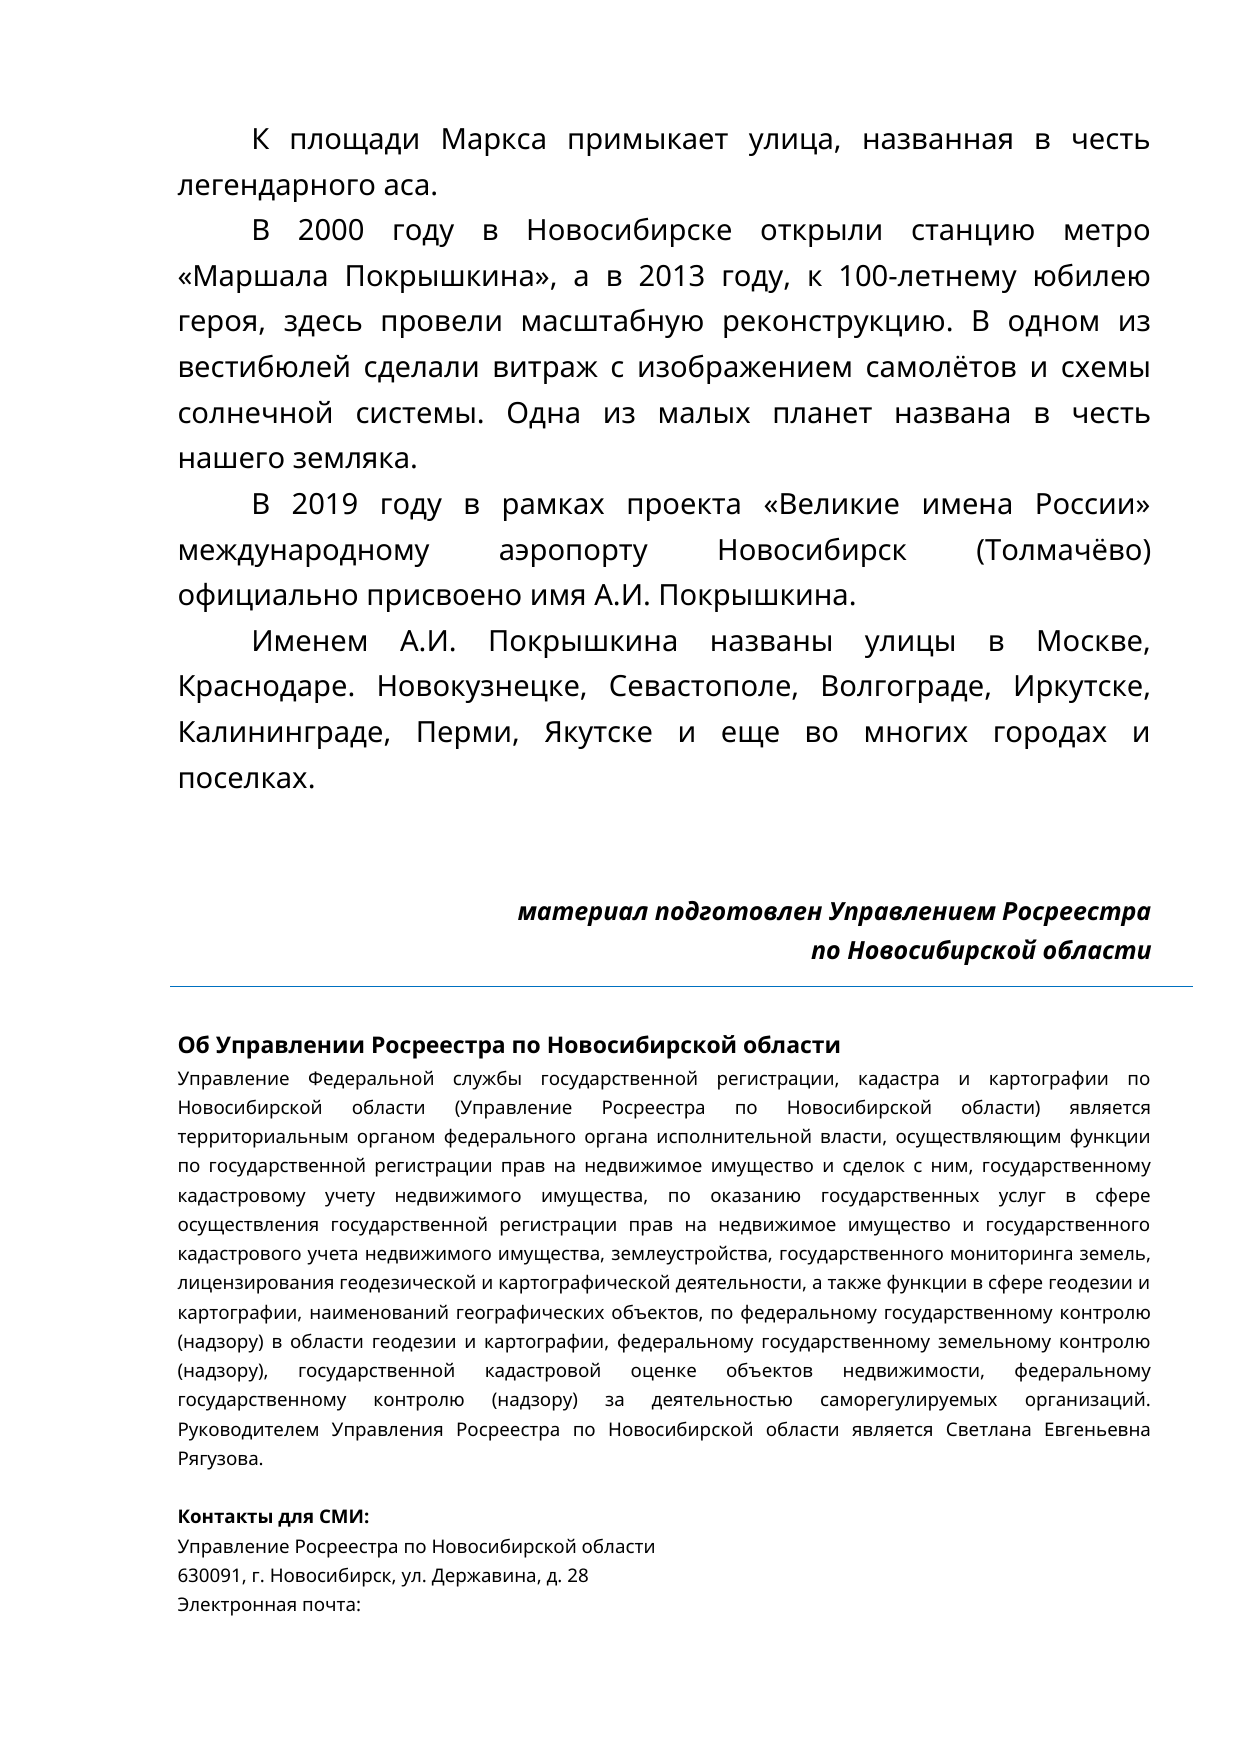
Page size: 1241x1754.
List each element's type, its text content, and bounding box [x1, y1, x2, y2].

text Контакты для СМИ: [177, 1504, 1152, 1529]
text В 2019 году в рамках проекта «Великие имена России» международному аэропорту Новосибирск (Толмачёво) официально присвоено имя А.И. Покрышкина. [177, 483, 1152, 614]
text Электронная почта: [177, 1592, 1152, 1617]
text Управление Федеральной службы государственной регистрации, кадастра и картографии по Новосибирской области (Управление Росреестра по Новосибирской области) является территориальным органом федерального органа исполнительной власти, осуществляющим функции по государственной регистрации прав на недвижимое имущество и сделок с ним, государственному кадастровому учету недвижимого имущества, по оказанию государственных услуг в сфере осуществления государственной регистрации прав на недвижимое имущество и государственного кадастрового учета недвижимого имущества, землеустройства, государственного мониторинга земель, лицензирования геодезической и картографической деятельности, а также функции в сфере геодезии и картографии, наименований географических объектов, по федеральному государственному контролю (надзору) в области геодезии и картографии, федеральному государственному земельному контролю (надзору), государственной кадастровой оценке объектов недвижимости, федеральному государственному контролю (надзору) за деятельностью саморегулируемых организаций. Руководителем Управления Росреестра по Новосибирской области является Светлана Евгеньевна Рягузова. [177, 1065, 1152, 1471]
text материал подготовлен Управлением Росреестра [177, 894, 1152, 928]
text Именем А.И. Покрышкина названы улицы в Москве, Краснодаре. Новокузнецке, Севастополе, Волгограде, Иркутске, Калининграде, Перми, Якутске и еще во многих городах и поселках. [177, 620, 1152, 797]
text В 2000 году в Новосибирске открыли станцию метро «Маршала Покрышкина», а в 2013 году, к 100-летнему юбилею героя, здесь провели масштабную реконструкцию. В одном из вестибюлей сделали витраж с изображением самолётов и схемы солнечной системы. Одна из малых планет названа в честь нашего земляка. [177, 209, 1152, 477]
text Управление Росреестра по Новосибирской области [177, 1533, 1152, 1559]
text Об Управлении Росреестра по Новосибирской области [177, 1029, 1152, 1060]
text 630091, г. Новосибирск, ул. Державина, д. 28 [177, 1562, 1152, 1588]
text по Новосибирской области [177, 933, 1152, 967]
text К площади Маркса примыкает улица, названная в честь легендарного аса. [177, 118, 1152, 203]
